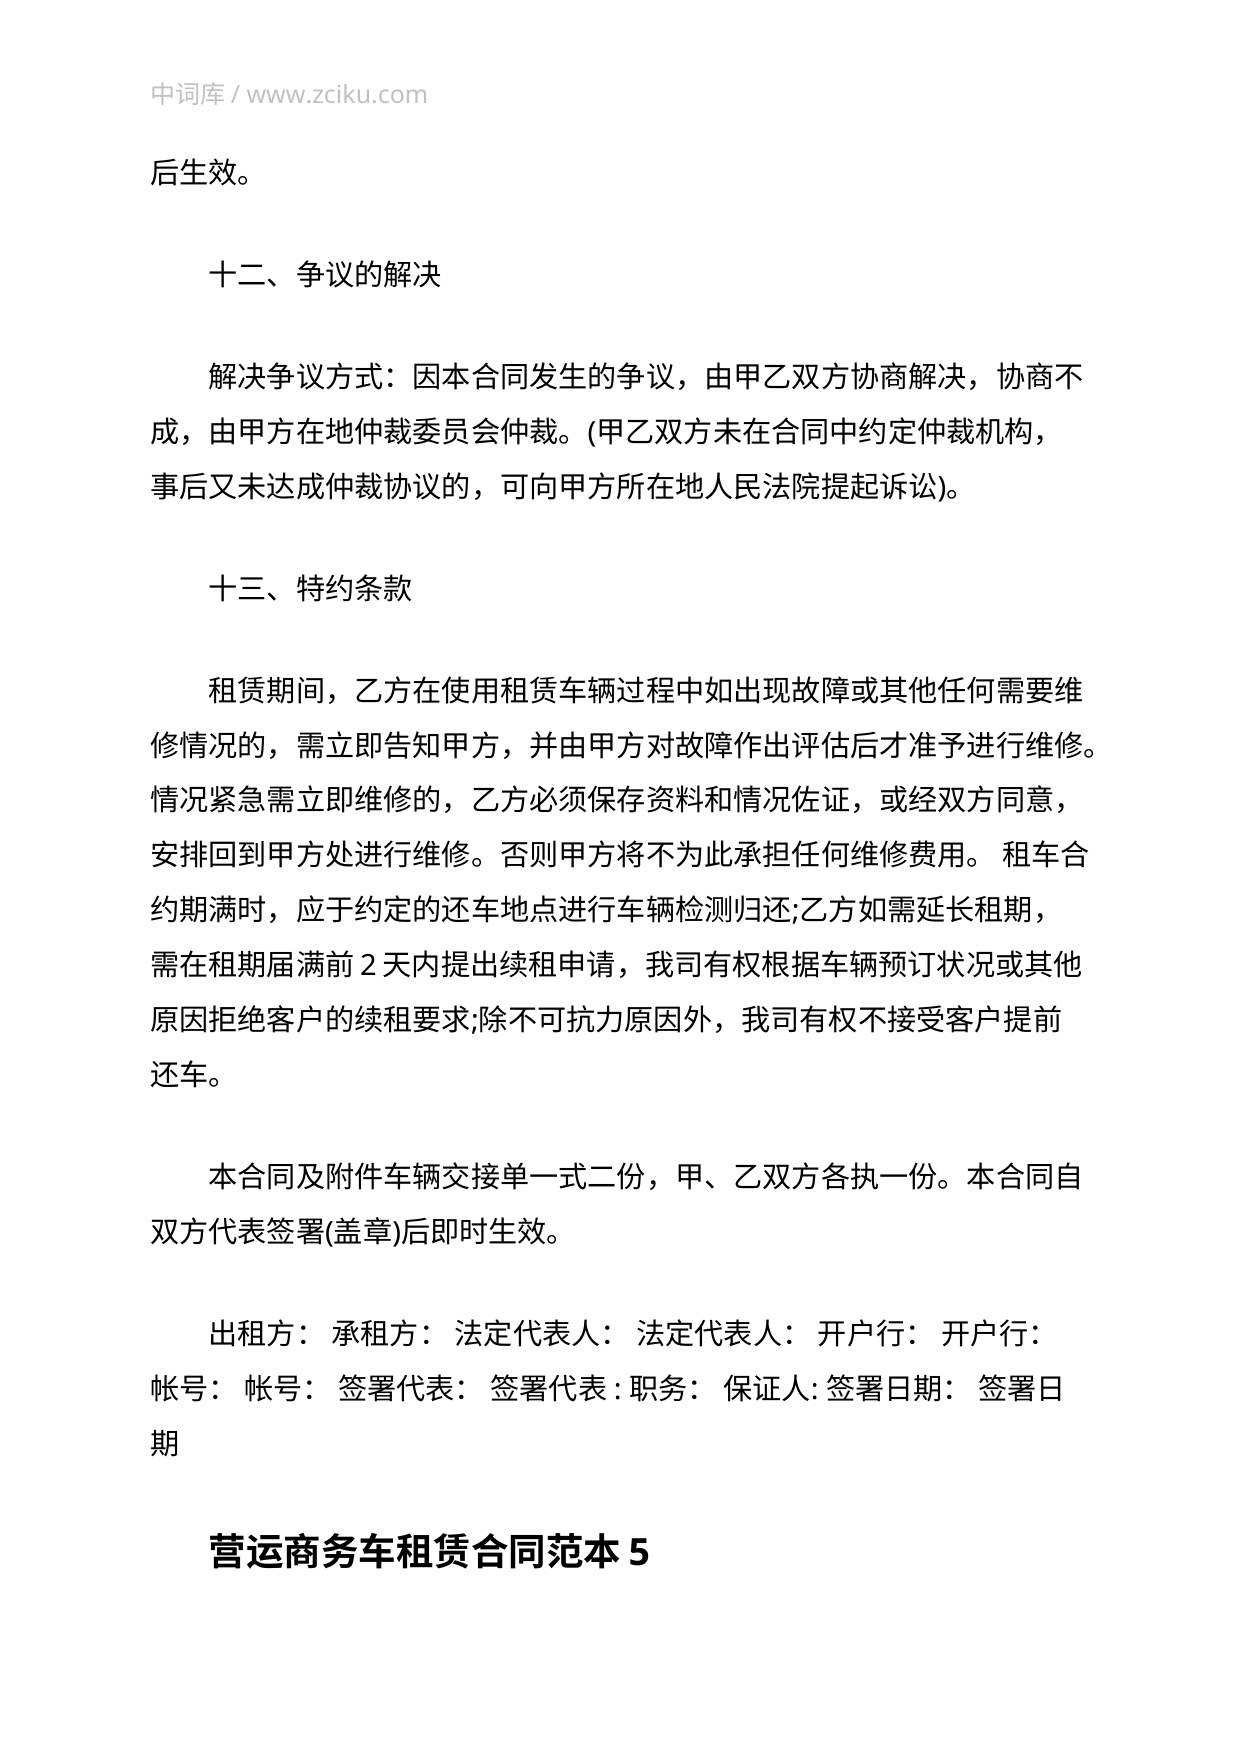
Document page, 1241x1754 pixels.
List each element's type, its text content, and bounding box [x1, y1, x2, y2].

text 解决争议方式：因本合同发生的争议，由甲乙双方协商解决，协商不成，由甲方在地仲裁委员会仲裁。(甲乙双方未在合同中约定仲裁机构，事后又未达成仲裁协议的，可向甲方所在地人民法院提起诉讼)。 [150, 353, 1090, 506]
text 十二、争议的解决 [150, 252, 1090, 294]
text 出租方： 承租方： 法定代表人： 法定代表人： 开户行： 开户行： 帐号： 帐号： 签署代表： 签署代表 : 职务： 保证人: 签署日期： 签署日期 [150, 1310, 1090, 1463]
text 本合同及附件车辆交接单一式二份，甲、乙双方各执一份。本合同自双方代表签署(盖章)后即时生效。 [150, 1153, 1090, 1251]
text 租赁期间，乙方在使用租赁车辆过程中如出现故障或其他任何需要维修情况的，需立即告知甲方，并由甲方对故障作出评估后才准予进行维修。情况紧急需立即维修的，乙方必须保存资料和情况佐证，或经双方同意，安排回到甲方处进行维修。否则甲方将不为此承担任何维修费用。 租车合约期满时，应于约定的还车地点进行车辆检测归还;乙方如需延长租期，需在租期届满前2天内提出续租申请，我司有权根据车辆预订状况或其他原因拒绝客户的续租要求;除不可抗力原因外，我司有权不接受客户提前还车。 [150, 667, 1090, 1094]
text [150, 150, 1090, 192]
text 十三、特约条款 [150, 565, 1090, 608]
text 营运商务车租赁合同范本5 [150, 1522, 1090, 1577]
